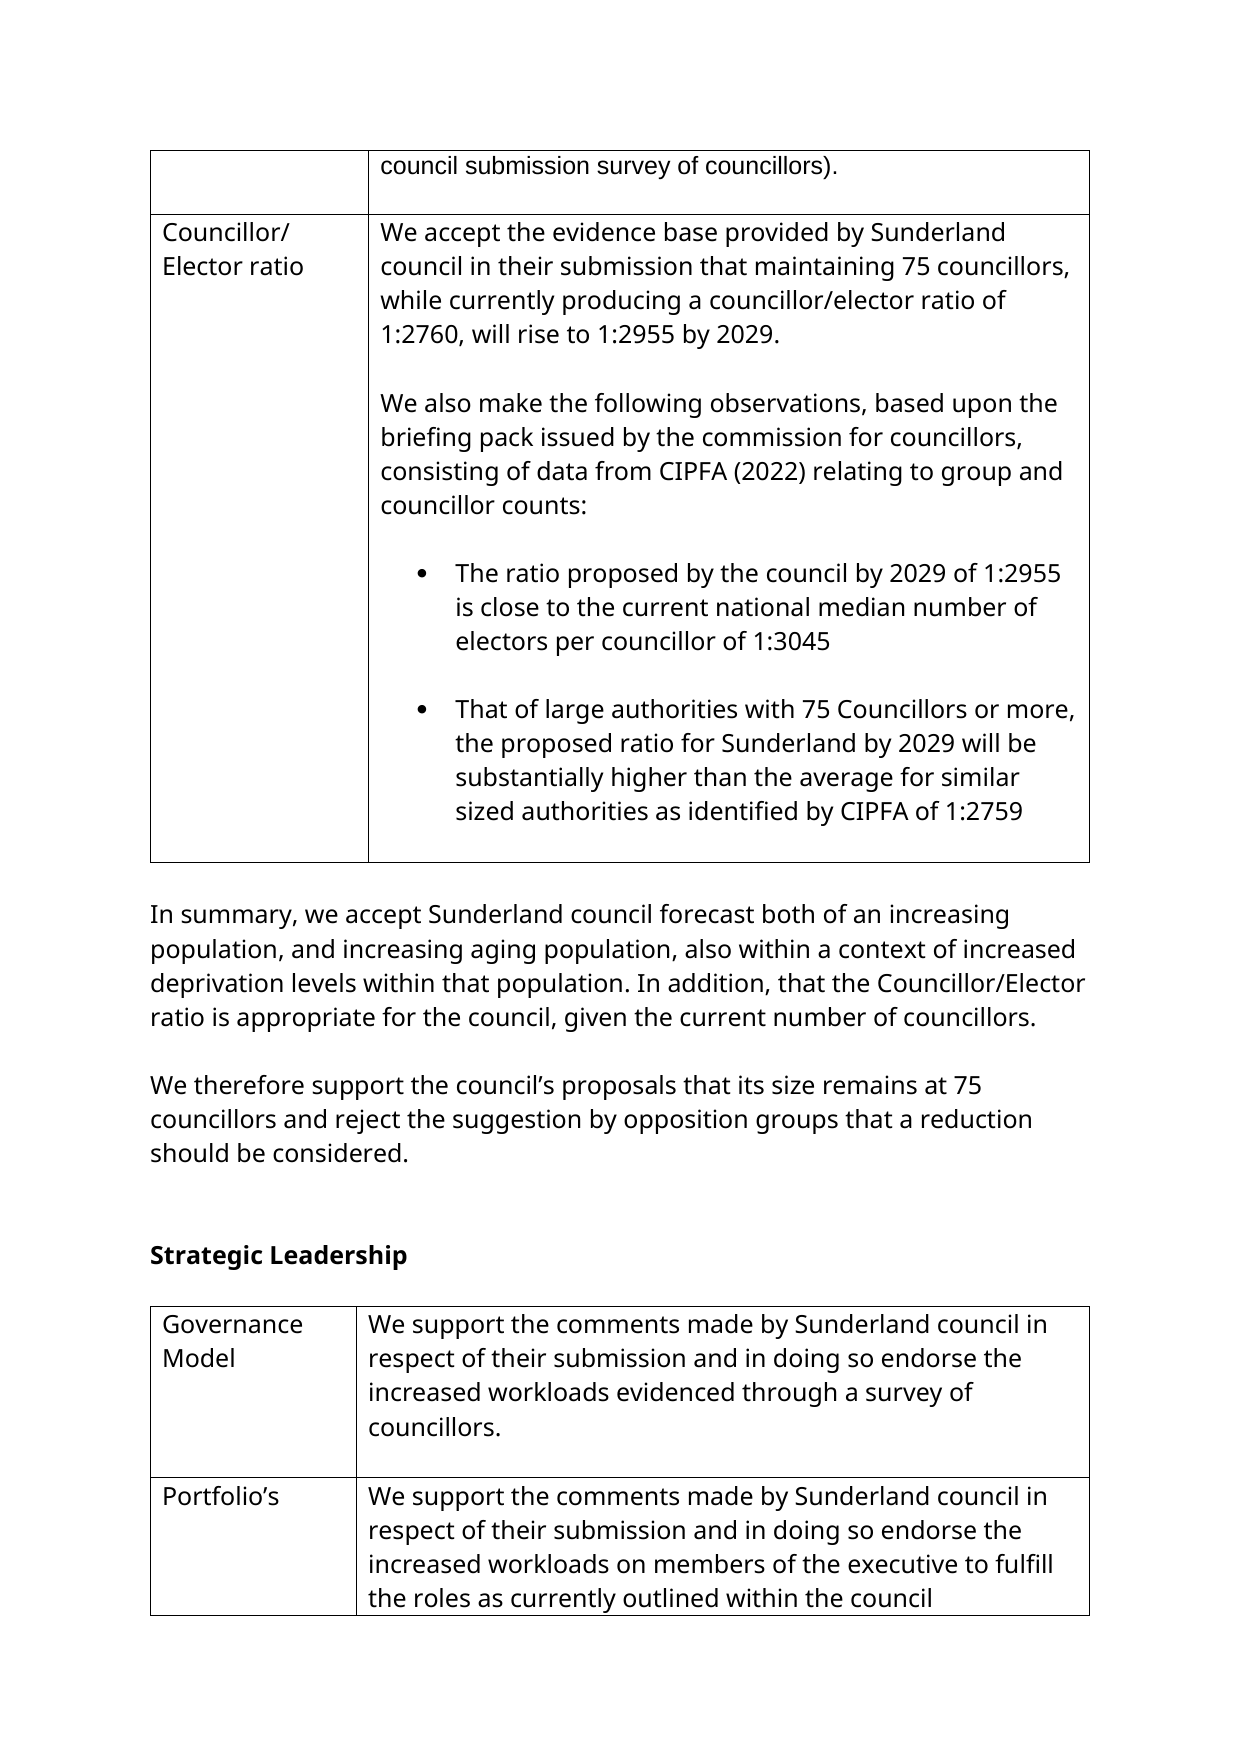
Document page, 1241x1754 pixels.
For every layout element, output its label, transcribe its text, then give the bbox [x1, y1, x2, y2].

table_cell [369, 151, 1089, 214]
table_cell Portfolio’s [151, 1478, 356, 1614]
text In summary, we accept Sunderland council forecast both of an increasing population, and increasing aging population, also within a context of increased deprivation levels within that population. In addition, that the Councillor/Elector ratio is appropriate for the council, given the current number of councillors. [150, 897, 1090, 1033]
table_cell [357, 1478, 1089, 1614]
table_header Governance Model [151, 1307, 356, 1477]
text Strategic Leadership [150, 1238, 1090, 1272]
table_cell Councillor/Elector ratio [151, 215, 368, 862]
table_header We support the comments made by Sunderland council in respect of their submission and in doing so endorse the increased workloads evidenced through a survey of councillors. [357, 1307, 1089, 1477]
text We therefore support the council’s proposals that its size remains at 75 councillors and reject the suggestion by opposition groups that a reduction should be considered. [150, 1067, 1090, 1170]
table_cell We accept the evidence base provided by Sunderland council in their submission that maintaining 75 councillors, while currently producing a councillor/elector ratio of 1:2760, will rise to 1:2955 by 2029. We also make the following observations, based upon the briefing pack issued by the commission for councillors, consisting of data from CIPFA (2022) relating to group and councillor counts: The ratio proposed by the council by 2029 of 1:2955 is close to the current national median number of electors per councillor of 1:3045 That of large authorities with 75 Councillors or more, the proposed ratio for Sunderland by 2029 will be substantially higher than the average for similar sized authorities as identified by CIPFA of 1:2759 [369, 215, 1089, 862]
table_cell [151, 151, 368, 214]
